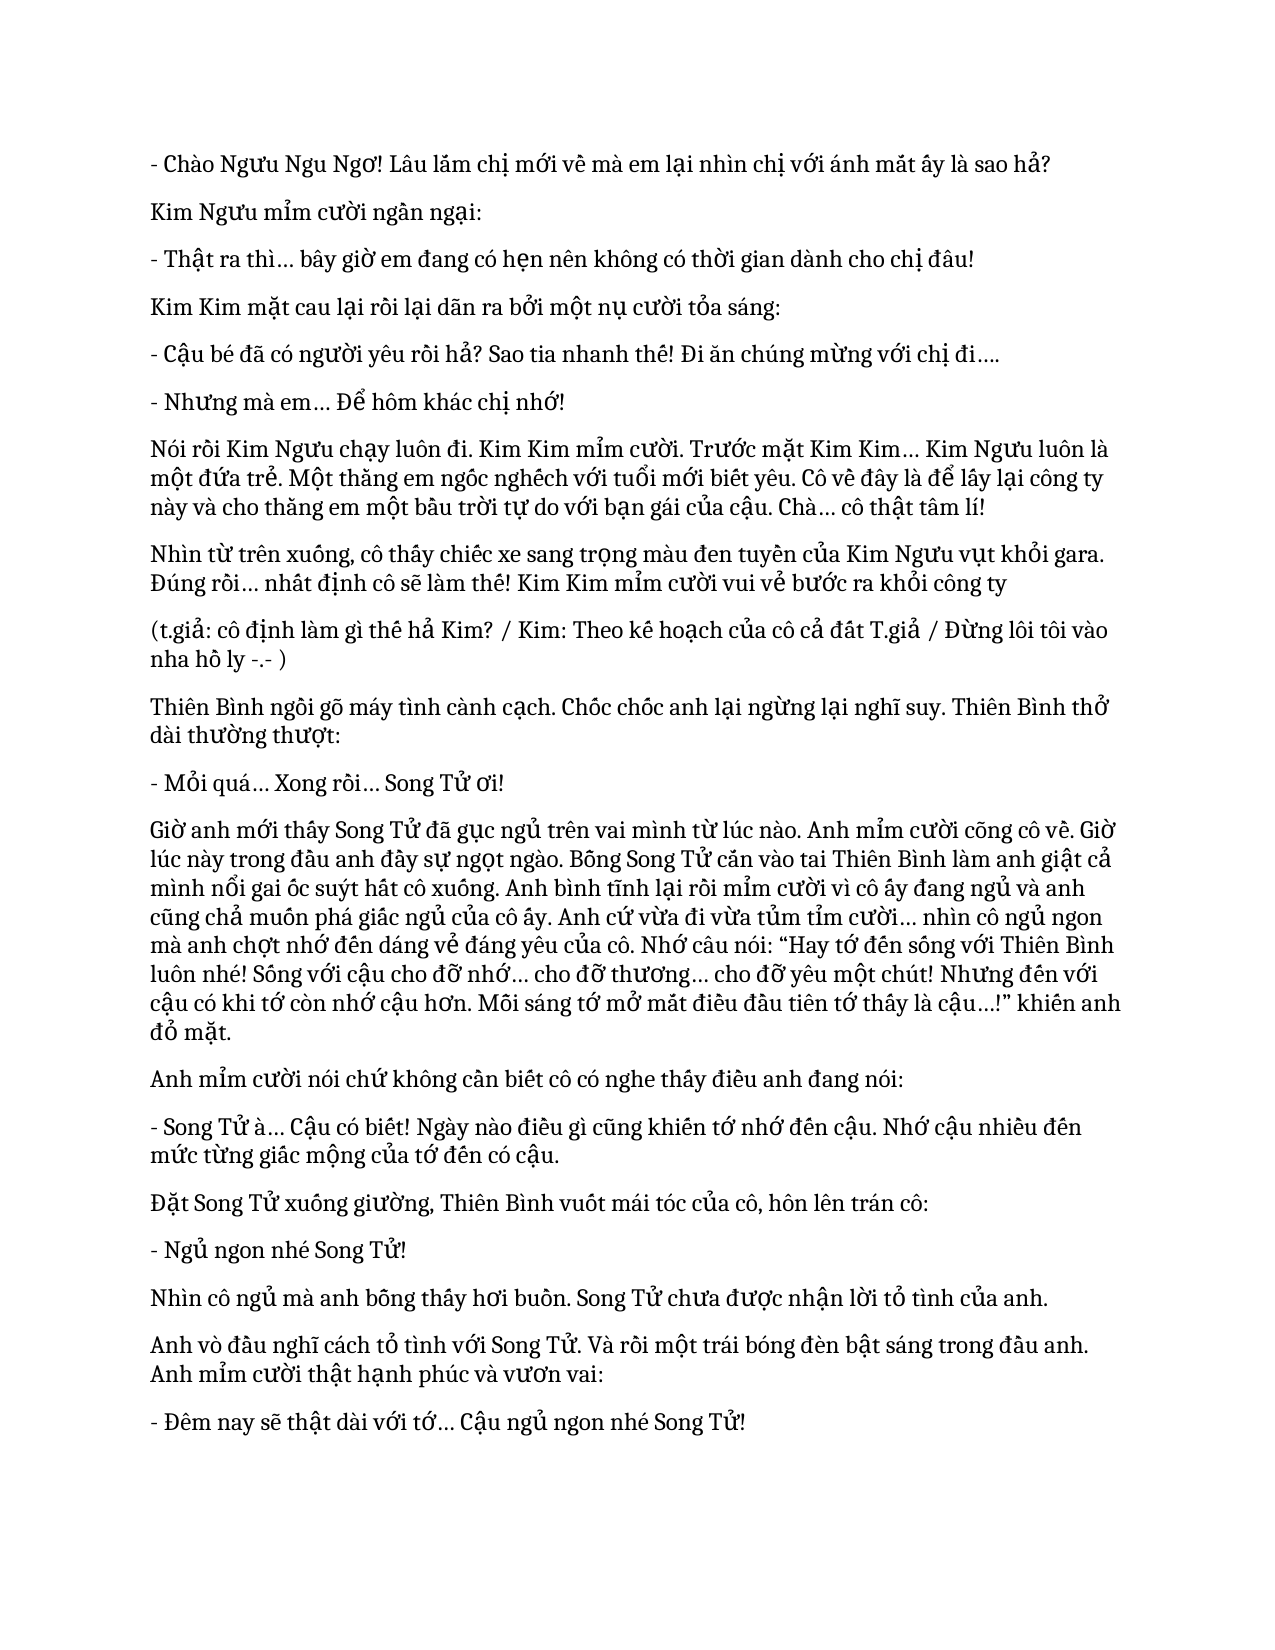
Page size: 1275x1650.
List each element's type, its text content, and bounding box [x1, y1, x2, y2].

text - Song Tử à… Cậu có biết! Ngày nào điều gì cũng khiến tớ nhớ đến cậu. Nhớ cậu nhiều đến mức từng giấc mộng của tớ đến có cậu. [150, 1112, 1125, 1170]
text - Thật ra thì… bây giờ em đang có hẹn nên không có thời gian dành cho chị đâu! [150, 245, 1125, 274]
text - Nhưng mà em… Để hôm khác chị nhớ! [150, 387, 1125, 416]
text (t.giả: cô định làm gì thế hả Kim? / Kim: Theo kế hoạch của cô cả đất T.giả / Đừng lôi tôi vào nha hồ ly -.- ) [150, 616, 1125, 674]
text - Đêm nay sẽ thật dài với tớ… Cậu ngủ ngon nhé Song Tử! [150, 1407, 1125, 1494]
text Anh mỉm cười nói chứ không cần biết cô có nghe thấy điều anh đang nói: [150, 1065, 1125, 1094]
text Nói rồi Kim Ngưu chạy luôn đi. Kim Kim mỉm cười. Trước mặt Kim Kim… Kim Ngưu luôn là một đứa trẻ. Một thằng em ngốc nghếch với tuổi mới biết yêu. Cô về đây là để lấy lại công ty này và cho thằng em một bầu trời tự do với bạn gái của cậu. Chà… cô thật tâm lí! [150, 435, 1125, 521]
text - Ngủ ngon nhé Song Tử! [150, 1236, 1125, 1265]
text Đặt Song Tử xuống giường, Thiên Bình vuốt mái tóc của cô, hôn lên trán cô: [150, 1189, 1125, 1217]
text Kim Kim mặt cau lại rồi lại dãn ra bởi một nụ cười tỏa sáng: [150, 292, 1125, 321]
text - Cậu bé đã có người yêu rồi hả? Sao tia nhanh thế! Đi ăn chúng mừng với chị đi…. [150, 340, 1125, 369]
text - Chào Ngưu Ngu Ngơ! Lâu lắm chị mới về mà em lại nhìn chị với ánh mắt ấy là sao hả? [150, 150, 1125, 179]
text Kim Ngưu mỉm cười ngần ngại: [150, 197, 1125, 226]
text - Mỏi quá… Xong rồi… Song Tử ơi! [150, 769, 1125, 797]
text Giờ anh mới thấy Song Tử đã gục ngủ trên vai mình từ lúc nào. Anh mỉm cười cõng cô về. Giờ lúc này trong đầu anh đầy sự ngọt ngào. Bỗng Song Tử cắn vào tai Thiên Bình làm anh giật cả mình nổi gai ốc suýt hất cô xuống. Anh bình tĩnh lại rồi mỉm cười vì cô ấy đang ngủ và anh cũng chả muốn phá giấc ngủ của cô ấy. Anh cứ vừa đi vừa tủm tỉm cười… nhìn cô ngủ ngon mà anh chợt nhớ đến dáng vẻ đáng yêu của cô. Nhớ câu nói: “Hay tớ đến sống với Thiên Bình luôn nhé! Sống với cậu cho đỡ nhớ… cho đỡ thương… cho đỡ yêu một chút! Nhưng đến với cậu có khi tớ còn nhớ cậu hơn. Mỗi sáng tớ mở mắt điều đầu tiên tớ thấy là cậu…!” khiến anh đỏ mặt. [150, 816, 1125, 1046]
text Anh vò đầu nghĩ cách tỏ tình với Song Tử. Và rồi một trái bóng đèn bật sáng trong đầu anh. Anh mỉm cười thật hạnh phúc và vươn vai: [150, 1331, 1125, 1389]
text Thiên Bình ngồi gõ máy tình cành cạch. Chốc chốc anh lại ngừng lại nghĩ suy. Thiên Bình thở dài thường thượt: [150, 692, 1125, 750]
text Nhìn từ trên xuống, cô thấy chiếc xe sang trọng màu đen tuyền của Kim Ngưu vụt khỏi gara. Đúng rồi… nhất định cô sẽ làm thế! Kim Kim mỉm cười vui vẻ bước ra khỏi công ty [150, 540, 1125, 597]
text Nhìn cô ngủ mà anh bỗng thấy hơi buồn. Song Tử chưa được nhận lời tỏ tình của anh. [150, 1284, 1125, 1312]
